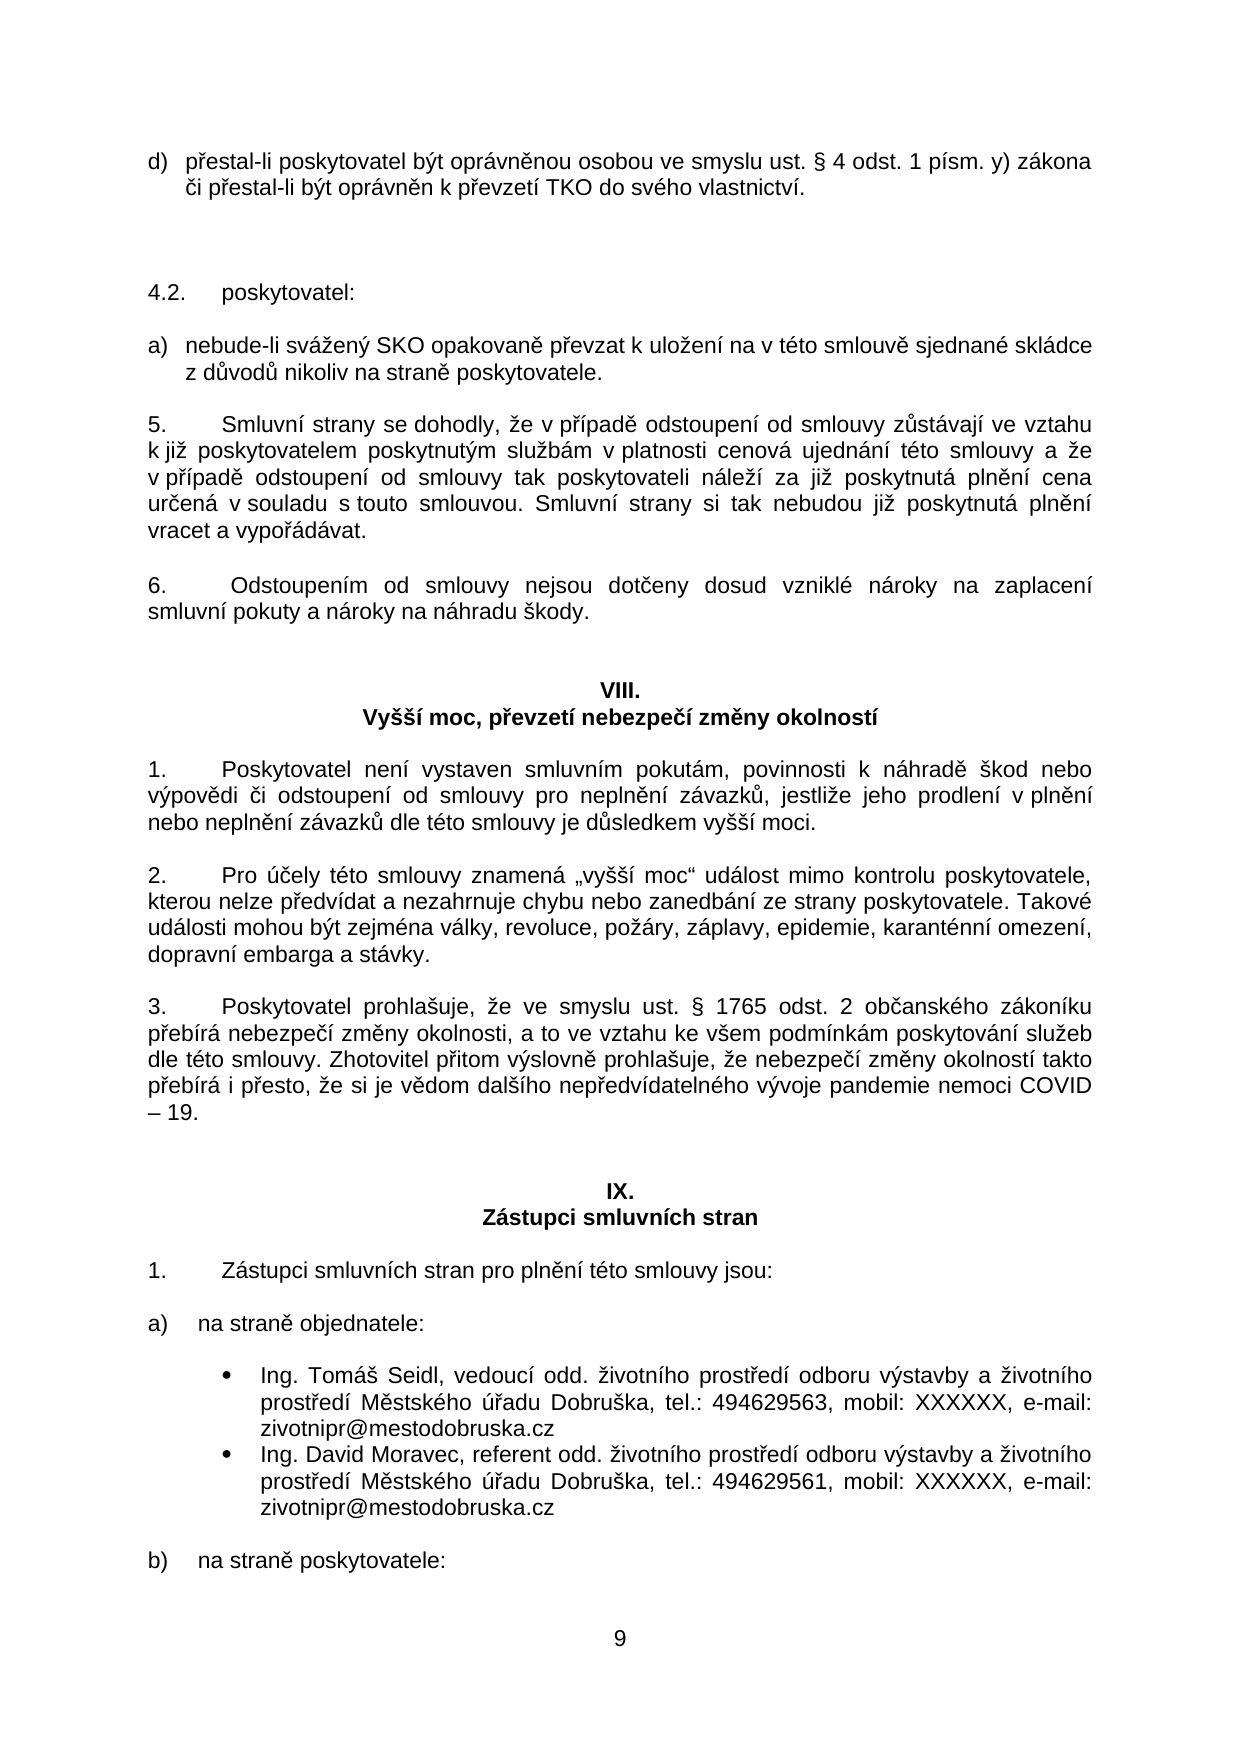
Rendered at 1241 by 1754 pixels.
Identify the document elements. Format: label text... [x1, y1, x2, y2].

text IX. [148, 1178, 1093, 1204]
list na straně poskytovatele: [148, 1547, 1093, 1573]
text 1. Poskytovatel není vystaven smluvním pokutám, povinnosti k náhradě škod nebo výpovědi či odstoupení od smlouvy pro neplnění závazků, jestliže jeho prodlení v plnění nebo neplnění závazků dle této smlouvy je důsledkem vyšší moci. [148, 756, 1093, 835]
list Ing. David Moravec, referent odd. životního prostředí odboru výstavby a životního prostředí Městského úřadu Dobruška, tel.: 494629561, mobil: XXXXXX, e-mail: zivotnipr@mestodobruska.cz [223, 1441, 1093, 1520]
text 1. Zástupci smluvních stran pro plnění této smlouvy jsou: [148, 1257, 1093, 1283]
list na straně objednatele: [148, 1309, 1093, 1336]
text Vyšší moc, převzetí nebezpečí změny okolností [148, 703, 1093, 730]
list Ing. Tomáš Seidl, vedoucí odd. životního prostředí odboru výstavby a životního prostředí Městského úřadu Dobruška, tel.: 494629563, mobil: XXXXXX, e-mail: zivotnipr@mestodobruska.cz [223, 1362, 1093, 1441]
list nebude-li svážený SKO opakovaně převzat k uložení na v této smlouvě sjednané skládce z důvodů nikoliv na straně poskytovatele. [148, 332, 1093, 385]
text VIII. [148, 677, 1093, 703]
text 4.2. poskytovatel: [148, 279, 1093, 306]
text 2. Pro účely této smlouvy znamená „vyšší moc“ událost mimo kontrolu poskytovatele, kterou nelze předvídat a nezahrnuje chybu nebo zanedbání ze strany poskytovatele. Takové události mohou být zejména války, revoluce, požáry, záplavy, epidemie, karanténní omezení, dopravní embarga a stávky. [148, 862, 1093, 967]
list přestal-li poskytovatel být oprávněnou osobou ve smyslu ust. § 4 odst. 1 písm. y) zákona či přestal-li být oprávněn k převzetí TKO do svého vlastnictví. [148, 148, 1093, 200]
text 5. Smluvní strany se dohodly, že v případě odstoupení od smlouvy zůstávají ve vztahu k již poskytovatelem poskytnutým službám v platnosti cenová ujednání této smlouvy a že v případě odstoupení od smlouvy tak poskytovateli náleží za již poskytnutá plnění cena určená v souladu s touto smlouvou. Smluvní strany si tak nebudou již poskytnutá plnění vracet a vypořádávat. [148, 411, 1093, 543]
text 6. Odstoupením od smlouvy nejsou dotčeny dosud vzniklé nároky na zaplacení smluvní pokuty a nároky na náhradu škody. [148, 572, 1093, 624]
text Zástupci smluvních stran [148, 1204, 1093, 1231]
text 3. Poskytovatel prohlašuje, že ve smyslu ust. § 1765 odst. 2 občanského zákoníku přebírá nebezpečí změny okolnosti, a to ve vztahu ke všem podmínkám poskytování služeb dle této smlouvy. Zhotovitel přitom výslovně prohlašuje, že nebezpečí změny okolností takto přebírá i přesto, že si je vědom dalšího nepředvídatelného vývoje pandemie nemoci COVID – 19. [148, 993, 1093, 1125]
